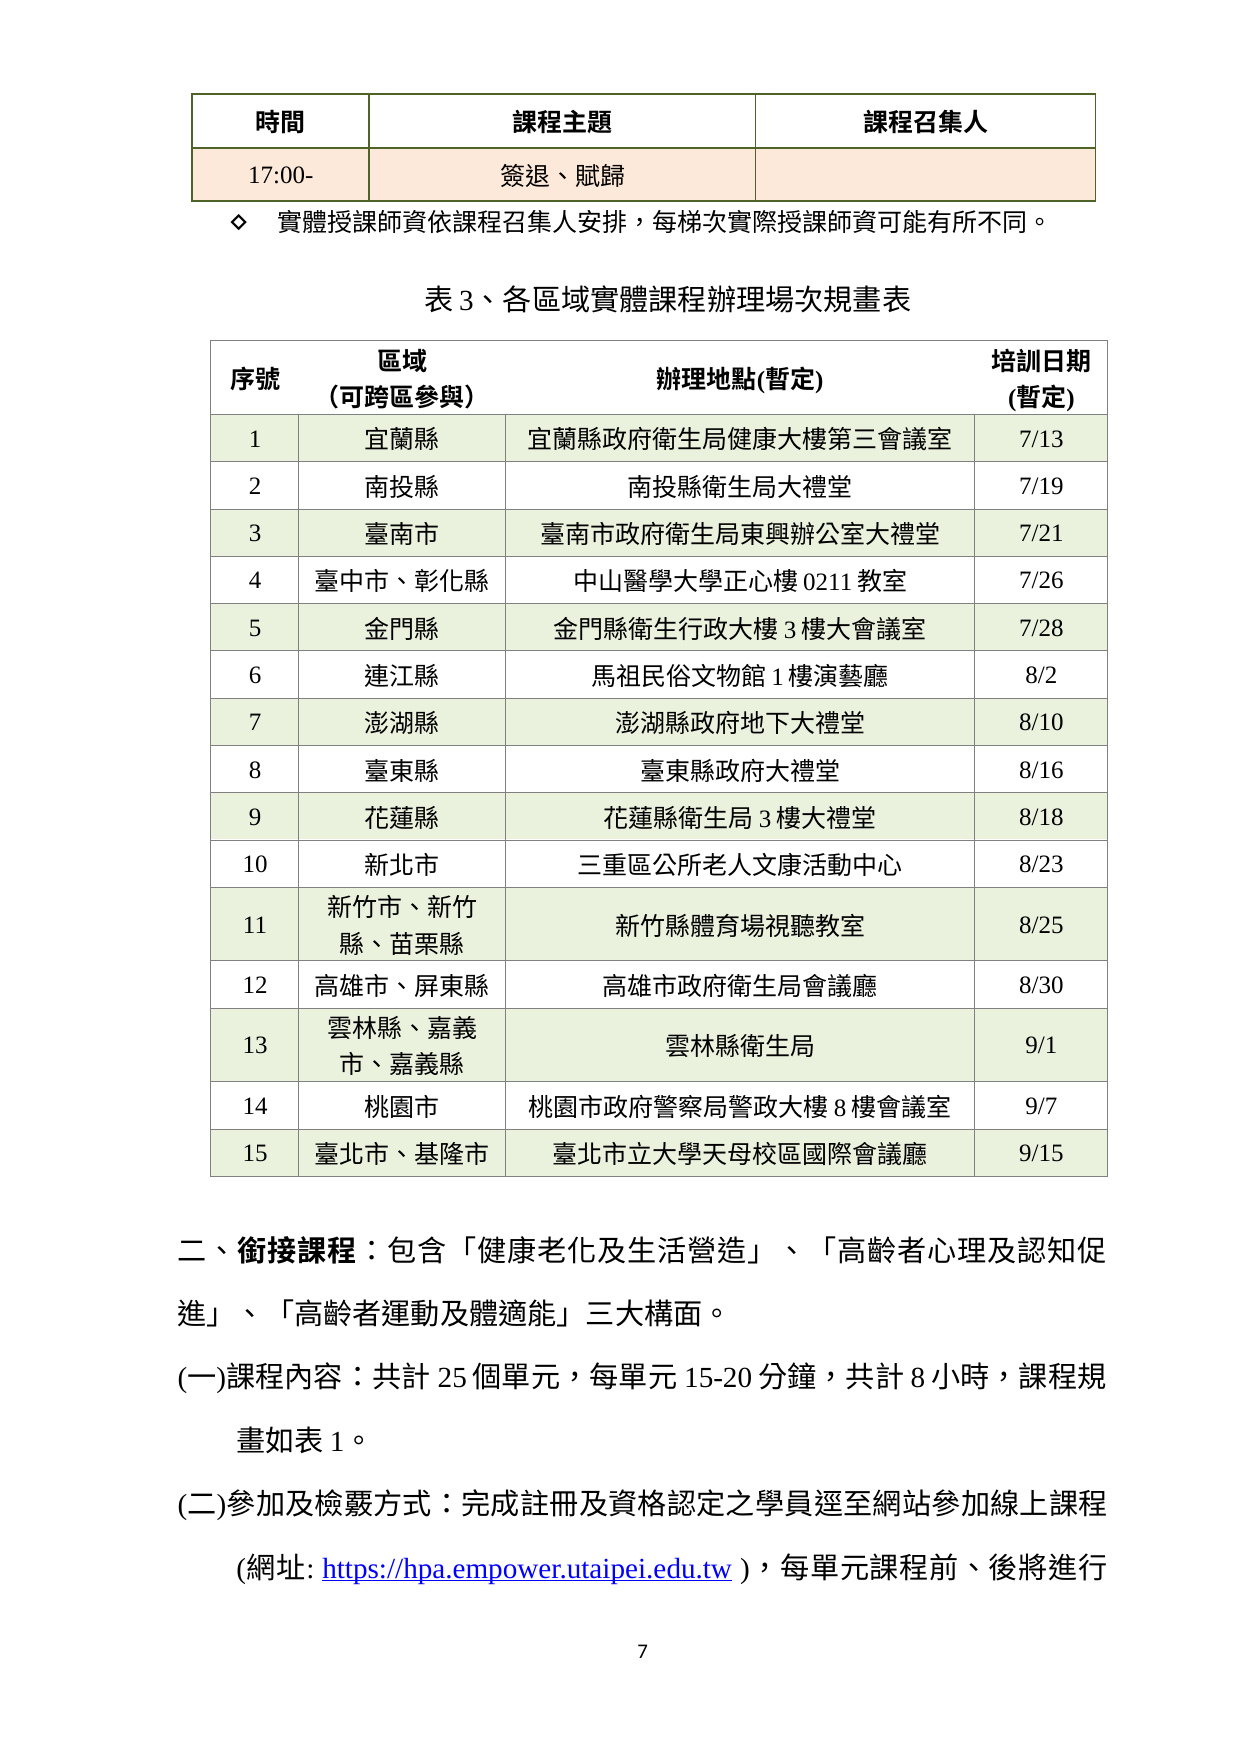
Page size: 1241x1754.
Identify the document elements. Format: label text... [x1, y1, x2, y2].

table_cell 臺南市 [299, 510, 505, 556]
table_cell 7/26 [975, 557, 1107, 603]
table_cell 雲林縣衛生局 [506, 1009, 974, 1081]
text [177, 1481, 1107, 1587]
table_cell 8/2 [975, 651, 1107, 698]
text 二、銜接課程：包含「健康老化及生活營造」、「高齡者心理及認知促進」、「高齡者運動及體適能」三大構面。 [177, 1227, 1107, 1333]
table_cell 5 [211, 604, 298, 650]
table_cell 7/13 [975, 415, 1107, 461]
table_cell 7/28 [975, 604, 1107, 650]
table_cell 臺東縣 [299, 746, 505, 792]
table_cell [756, 149, 1095, 200]
table_cell 4 [211, 557, 298, 603]
table_cell 8/10 [975, 699, 1107, 745]
table_cell 桃園市政府警察局警政大樓8樓會議室 [506, 1082, 974, 1128]
table_cell 7/19 [975, 462, 1107, 508]
table_cell 14 [211, 1082, 298, 1128]
table_header 區域 （可跨區參與） [299, 341, 505, 414]
table_cell 9/15 [975, 1130, 1107, 1176]
table_cell 新竹縣體育場視聽教室 [506, 888, 974, 960]
table_header 辦理地點(暫定) [505, 341, 975, 414]
table_cell 高雄市、屏東縣 [299, 961, 505, 1008]
table_cell 桃園市 [299, 1082, 505, 1128]
table_header 課程召集人 [756, 95, 1095, 147]
table_cell 7/21 [975, 510, 1107, 556]
table_header 時間 [193, 95, 368, 147]
table_cell 9/1 [975, 1009, 1107, 1081]
table_cell 8/25 [975, 888, 1107, 960]
table_header 序號 [211, 341, 299, 414]
table_cell 8/30 [975, 961, 1107, 1008]
table_cell 8/23 [975, 841, 1107, 887]
table_cell 高雄市政府衛生局會議廳 [506, 961, 974, 1008]
table_cell 11 [211, 888, 298, 960]
table_cell 馬祖民俗文物館1樓演藝廳 [506, 651, 974, 698]
table_cell 臺東縣政府大禮堂 [506, 746, 974, 792]
table_cell 8 [211, 746, 298, 792]
table_cell 1 [211, 415, 298, 461]
table_cell 簽退、賦歸 [370, 149, 755, 200]
table_header 課程主題 [370, 95, 755, 147]
table_cell 雲林縣、嘉義市、嘉義縣 [299, 1009, 505, 1081]
table_cell 臺北市、基隆市 [299, 1130, 505, 1176]
table_cell 10 [211, 841, 298, 887]
table_cell 3 [211, 510, 298, 556]
table_cell 17:00- [193, 149, 368, 200]
table_cell 臺中市、彰化縣 [299, 557, 505, 603]
table_cell 13 [211, 1009, 298, 1081]
table_cell 南投縣衛生局大禮堂 [506, 462, 974, 508]
table_cell 9/7 [975, 1082, 1107, 1128]
table_header 培訓日期(暫定) [975, 341, 1107, 414]
table_cell 金門縣 [299, 604, 505, 650]
table_cell 8/16 [975, 746, 1107, 792]
table_cell 新竹市、新竹縣、苗栗縣 [299, 888, 505, 960]
list 實體授課師資依課程召集人安排，每梯次實際授課師資可能有所不同。 [227, 202, 1107, 239]
text 表3、各區域實體課程辦理場次規畫表 [227, 277, 1107, 319]
table_cell 宜蘭縣 [299, 415, 505, 461]
table_cell 7 [211, 699, 298, 745]
table_cell 花蓮縣衛生局3樓大禮堂 [506, 793, 974, 839]
table_cell 9 [211, 793, 298, 839]
table_cell 中山醫學大學正心樓0211教室 [506, 557, 974, 603]
table_cell 新北市 [299, 841, 505, 887]
text (一)課程內容：共計25個單元，每單元15-20分鐘，共計8小時，課程規畫如表1。 [177, 1354, 1107, 1460]
table_cell 15 [211, 1130, 298, 1176]
table_cell 宜蘭縣政府衛生局健康大樓第三會議室 [506, 415, 974, 461]
table_cell 連江縣 [299, 651, 505, 698]
table_cell 12 [211, 961, 298, 1008]
table_cell 6 [211, 651, 298, 698]
table_cell 臺北市立大學天母校區國際會議廳 [506, 1130, 974, 1176]
table_cell 花蓮縣 [299, 793, 505, 839]
table_cell 金門縣衛生行政大樓3樓大會議室 [506, 604, 974, 650]
table_cell 2 [211, 462, 298, 508]
table_cell 南投縣 [299, 462, 505, 508]
table_cell 臺南市政府衛生局東興辦公室大禮堂 [506, 510, 974, 556]
table_cell 三重區公所老人文康活動中心 [506, 841, 974, 887]
table_cell 澎湖縣 [299, 699, 505, 745]
table_cell 澎湖縣政府地下大禮堂 [506, 699, 974, 745]
table_cell 8/18 [975, 793, 1107, 839]
